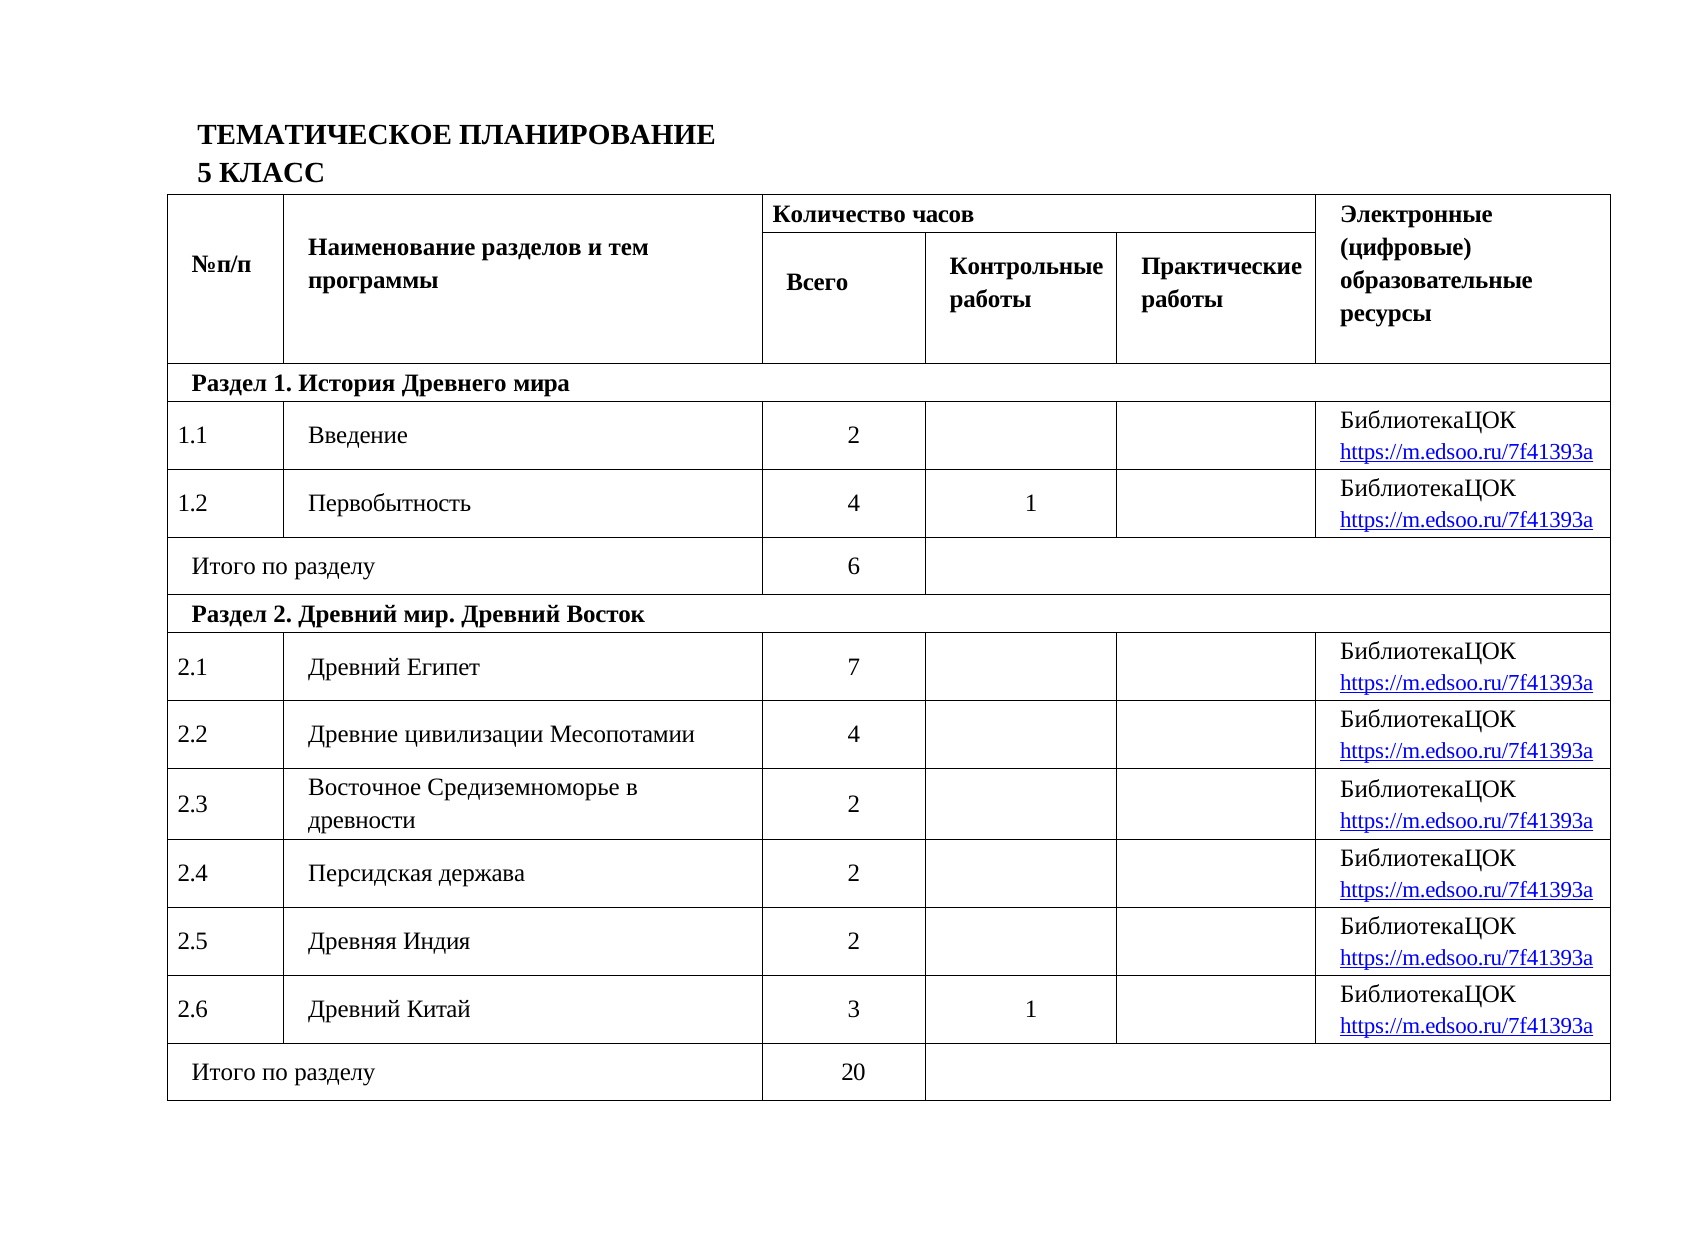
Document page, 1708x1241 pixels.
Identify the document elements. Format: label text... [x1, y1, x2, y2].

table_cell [1316, 908, 1610, 975]
table_cell [926, 633, 1116, 700]
table_header Количество часов [763, 195, 1315, 232]
table_cell Итого по разделу [168, 1044, 762, 1100]
table_header Электронные (цифровые) образовательные ресурсы [1316, 195, 1610, 363]
table_cell 2.5 [168, 908, 283, 975]
table_cell [926, 840, 1116, 907]
table_cell 3 [763, 976, 925, 1043]
table_cell 1.1 [168, 402, 283, 468]
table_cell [1316, 840, 1610, 907]
text ТЕМАТИЧЕСКОЕ ПЛАНИРОВАНИЕ 5 КЛАСС [197, 117, 726, 189]
table_cell 2 [763, 769, 925, 839]
table_cell [926, 701, 1116, 768]
table_cell БиблиотекаЦОК https://m.edsoo.ru/7f41393a [1316, 633, 1610, 700]
table_cell Древняя Индия [284, 908, 762, 975]
table_cell [1117, 470, 1315, 536]
table_cell БиблиотекаЦОК https://m.edsoo.ru/7f41393a [1316, 402, 1610, 468]
table_cell 6 [763, 538, 925, 594]
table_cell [1316, 976, 1610, 1043]
table_cell [1117, 701, 1315, 768]
table_cell 7 [763, 633, 925, 700]
table_cell [1117, 769, 1315, 839]
table_header №п/п [168, 195, 283, 363]
table_cell Раздел 1. История Древнего мира [168, 364, 1610, 401]
table_cell 4 [763, 701, 925, 768]
table_cell Введение [284, 402, 762, 468]
table_cell Всего [763, 233, 925, 363]
table_cell Первобытность [284, 470, 762, 536]
table_header Наименование разделов и тем программы [284, 195, 762, 363]
table_cell Древний Египет [284, 633, 762, 700]
table_cell Практические работы [1117, 233, 1315, 363]
table_cell [1117, 840, 1315, 907]
table_cell 2.1 [168, 633, 283, 700]
table_cell Итого по разделу [168, 538, 762, 594]
table_cell [1117, 402, 1315, 468]
table_cell Восточное Средиземноморье в древности [284, 769, 762, 839]
table_cell Персидская держава [284, 840, 762, 907]
table_cell 2 [763, 402, 925, 468]
table_cell Контрольные работы [926, 233, 1116, 363]
table_cell [926, 402, 1116, 468]
table_cell [1117, 908, 1315, 975]
table_cell 2.4 [168, 840, 283, 907]
table_cell [1117, 976, 1315, 1043]
table_cell Раздел 2. Древний мир. Древний Восток [168, 595, 1610, 632]
table_cell [1117, 633, 1315, 700]
table_cell [926, 538, 1610, 594]
table_cell БиблиотекаЦОК https://m.edsoo.ru/7f41393a [1316, 470, 1610, 536]
table_cell БиблиотекаЦОК https://m.edsoo.ru/7f41393a [1316, 701, 1610, 768]
table_cell 1.2 [168, 470, 283, 536]
table_cell 1 [926, 976, 1116, 1043]
table_cell 2 [763, 908, 925, 975]
table_cell 4 [763, 470, 925, 536]
table_cell 20 [763, 1044, 925, 1100]
table_cell [926, 908, 1116, 975]
table_cell 2.6 [168, 976, 283, 1043]
table_cell Древний Китай [284, 976, 762, 1043]
table_cell 2.3 [168, 769, 283, 839]
table_cell БиблиотекаЦОК https://m.edsoo.ru/7f41393a [1316, 769, 1610, 839]
table_cell 2 [763, 840, 925, 907]
table_cell 2.2 [168, 701, 283, 768]
table_cell [926, 1044, 1610, 1100]
table_cell 1 [926, 470, 1116, 536]
table_cell [926, 769, 1116, 839]
table_cell Древние цивилизации Месопотамии [284, 701, 762, 768]
